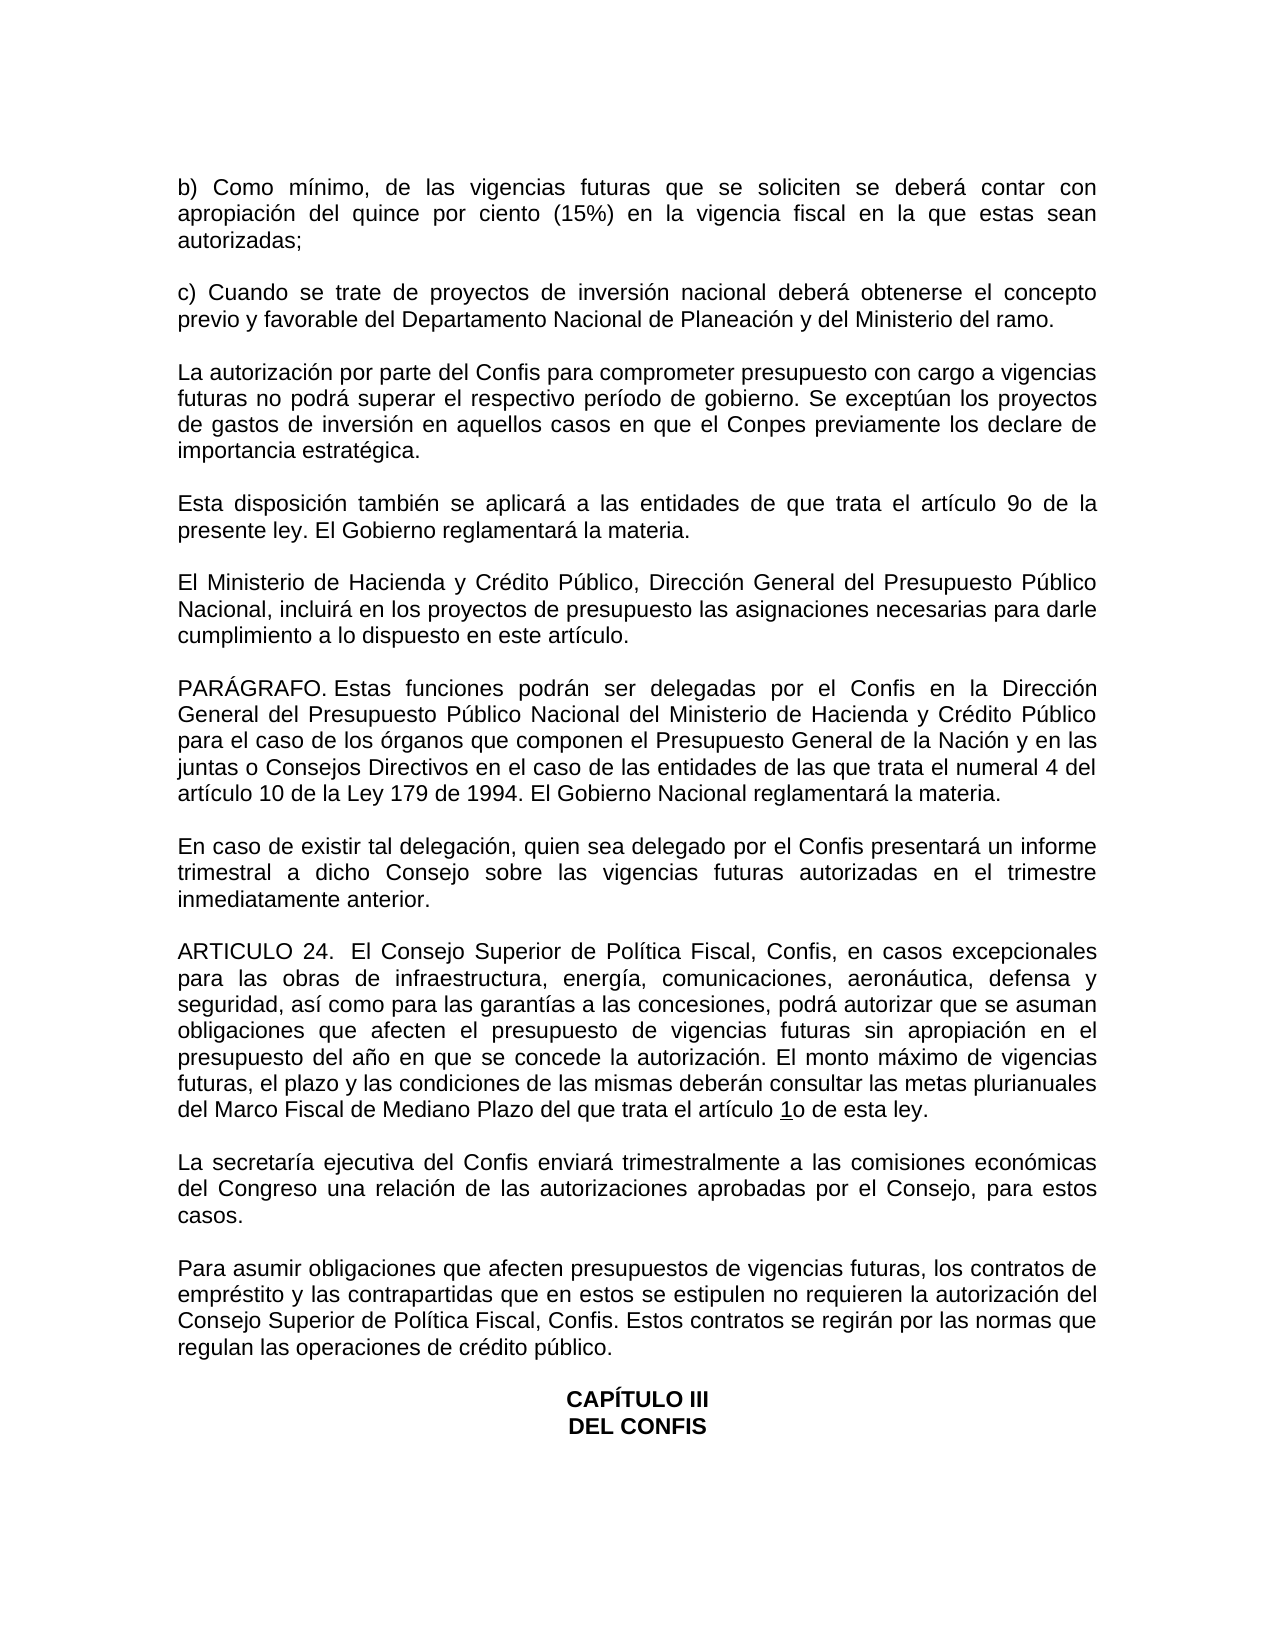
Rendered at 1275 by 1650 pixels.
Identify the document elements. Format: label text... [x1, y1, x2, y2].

text Esta disposición también se aplicará a las entidades de que trata el artículo 9o de la presente ley. El Gobierno reglamentará la materia. [177, 490, 1098, 543]
text b) Como mínimo, de las vigencias futuras que se soliciten se deberá contar con apropiación del quince por ciento (15%) en la vigencia fiscal en la que estas sean autorizadas; [177, 174, 1098, 253]
text En caso de existir tal delegación, quien sea delegado por el Confis presentará un informe trimestral a dicho Consejo sobre las vigencias futuras autorizadas en el trimestre inmediatamente anterior. [177, 833, 1098, 912]
text DEL CONFIS [177, 1413, 1098, 1439]
text La secretaría ejecutiva del Confis enviará trimestralmente a las comisiones económicas del Congreso una relación de las autorizaciones aprobadas por el Consejo, para estos casos. [177, 1149, 1098, 1228]
text Para asumir obligaciones que afecten presupuestos de vigencias futuras, los contratos de empréstito y las contrapartidas que en estos se estipulen no requieren la autorización del Consejo Superior de Política Fiscal, Confis. Estos contratos se regirán por las normas que regulan las operaciones de crédito público. [177, 1254, 1098, 1360]
text CAPÍTULO III [177, 1386, 1098, 1413]
text ARTICULO 24. El Consejo Superior de Política Fiscal, Confis, en casos excepcionales para las obras de infraestructura, energía, comunicaciones, aeronáutica, defensa y seguridad, así como para las garantías a las concesiones, podrá autorizar que se asuman obligaciones que afecten el presupuesto de vigencias futuras sin apropiación en el presupuesto del año en que se concede la autorización. El monto máximo de vigencias futuras, el plazo y las condiciones de las mismas deberán consultar las metas plurianuales del Marco Fiscal de Mediano Plazo del que trata el artículo 1o de esta ley. [177, 938, 1098, 1123]
text La autorización por parte del Confis para comprometer presupuesto con cargo a vigencias futuras no podrá superar el respectivo período de gobierno. Se exceptúan los proyectos de gastos de inversión en aquellos casos en que el Conpes previamente los declare de importancia estratégica. [177, 358, 1098, 464]
text c) Cuando se trate de proyectos de inversión nacional deberá obtenerse el concepto previo y favorable del Departamento Nacional de Planeación y del Ministerio del ramo. [177, 279, 1098, 332]
text PARÁGRAFO. Estas funciones podrán ser delegadas por el Confis en la Dirección General del Presupuesto Público Nacional del Ministerio de Hacienda y Crédito Público para el caso de los órganos que componen el Presupuesto General de la Nación y en las juntas o Consejos Directivos en el caso de las entidades de las que trata el numeral 4 del artículo 10 de la Ley 179 de 1994. El Gobierno Nacional reglamentará la materia. [177, 675, 1098, 806]
text El Ministerio de Hacienda y Crédito Público, Dirección General del Presupuesto Público Nacional, incluirá en los proyectos de presupuesto las asignaciones necesarias para darle cumplimiento a lo dispuesto en este artículo. [177, 569, 1098, 648]
